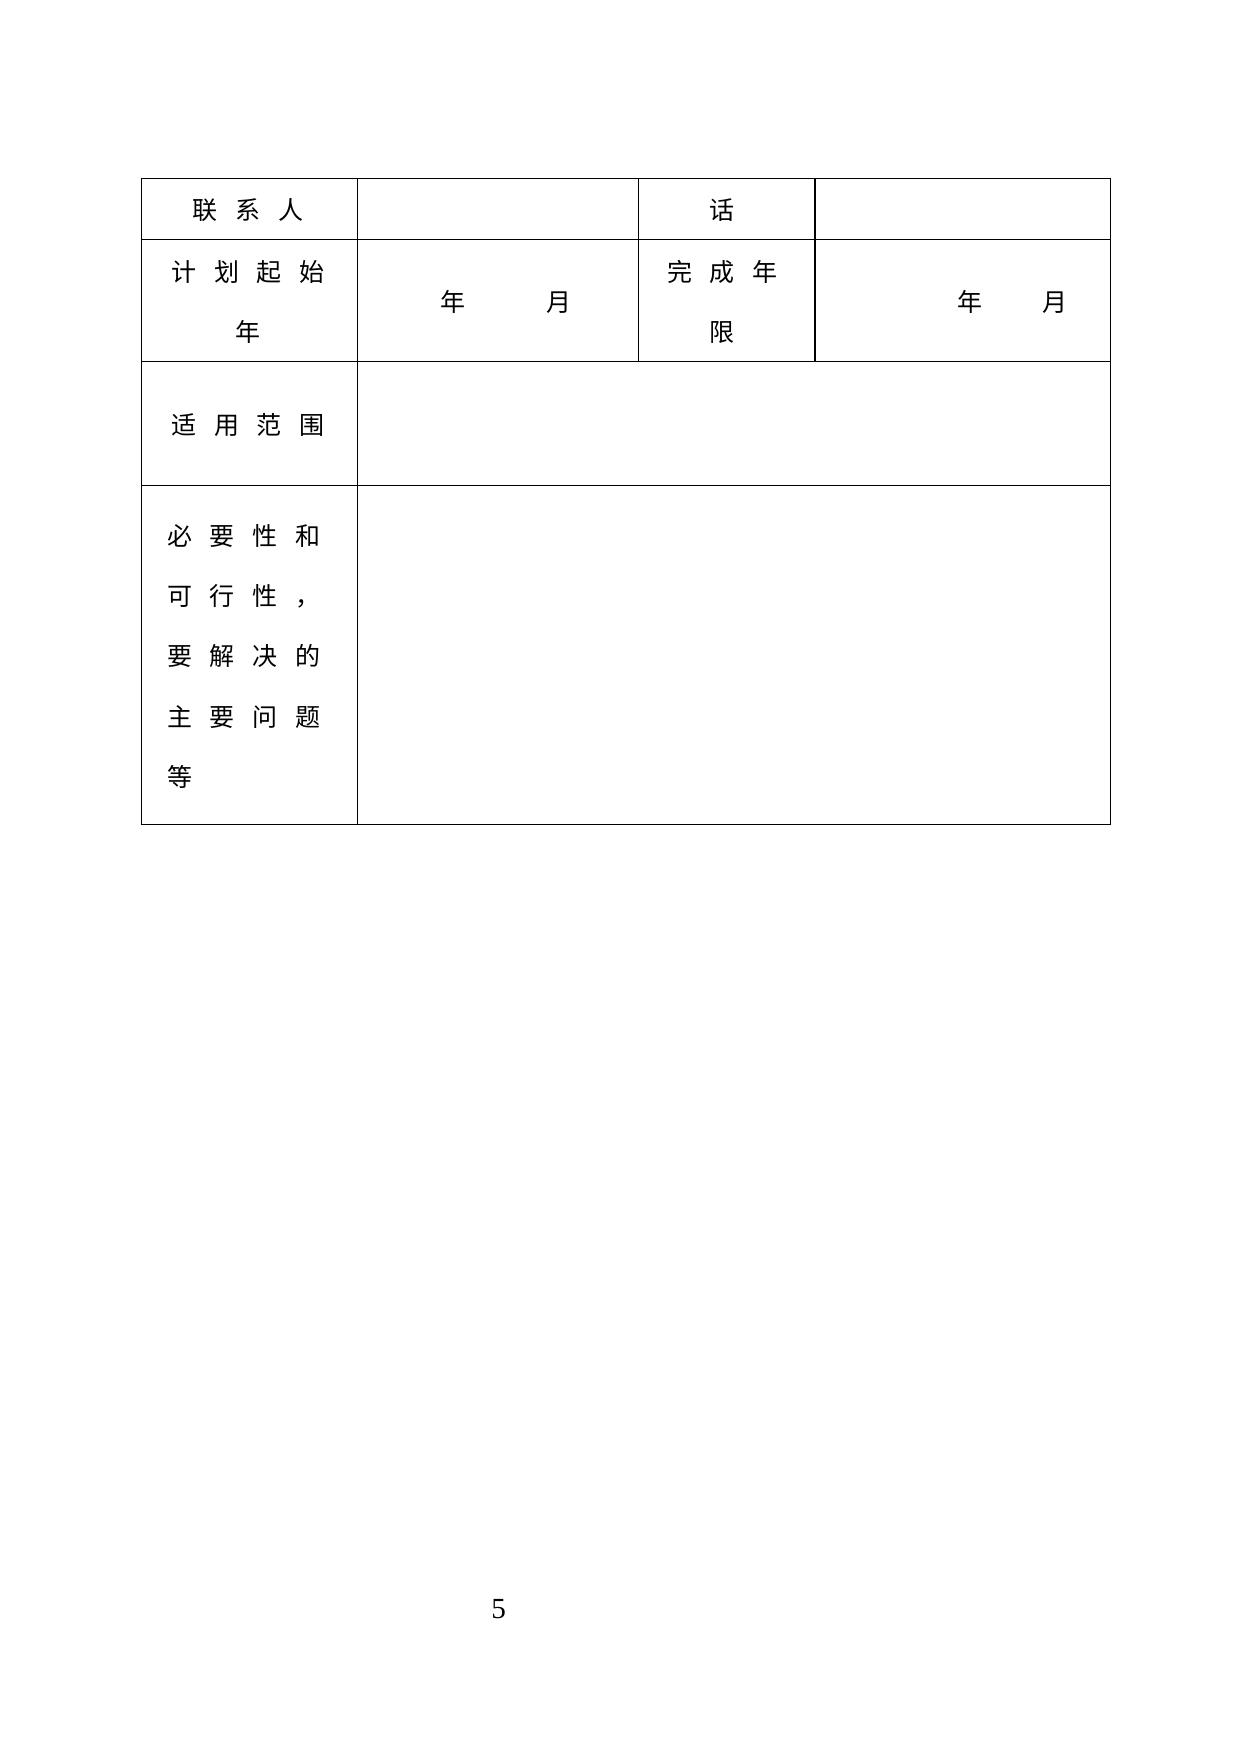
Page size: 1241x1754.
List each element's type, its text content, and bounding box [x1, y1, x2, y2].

table_cell [816, 179, 1110, 239]
table_cell 完成年限 [639, 240, 814, 361]
table_cell 联系电话 [639, 179, 814, 239]
table_cell 适用范围 [142, 362, 357, 485]
table_cell [358, 362, 1110, 485]
table_cell 必要性和可行性，要解决的主要问题等 [142, 486, 357, 824]
table_cell [358, 486, 1110, 824]
table_cell 计划起始年 [142, 240, 357, 361]
table_cell [358, 179, 638, 239]
table_cell 起草单位联系人 [142, 179, 357, 239]
table_cell 年 月 [358, 240, 638, 361]
table_cell 年 月 [816, 240, 1110, 361]
